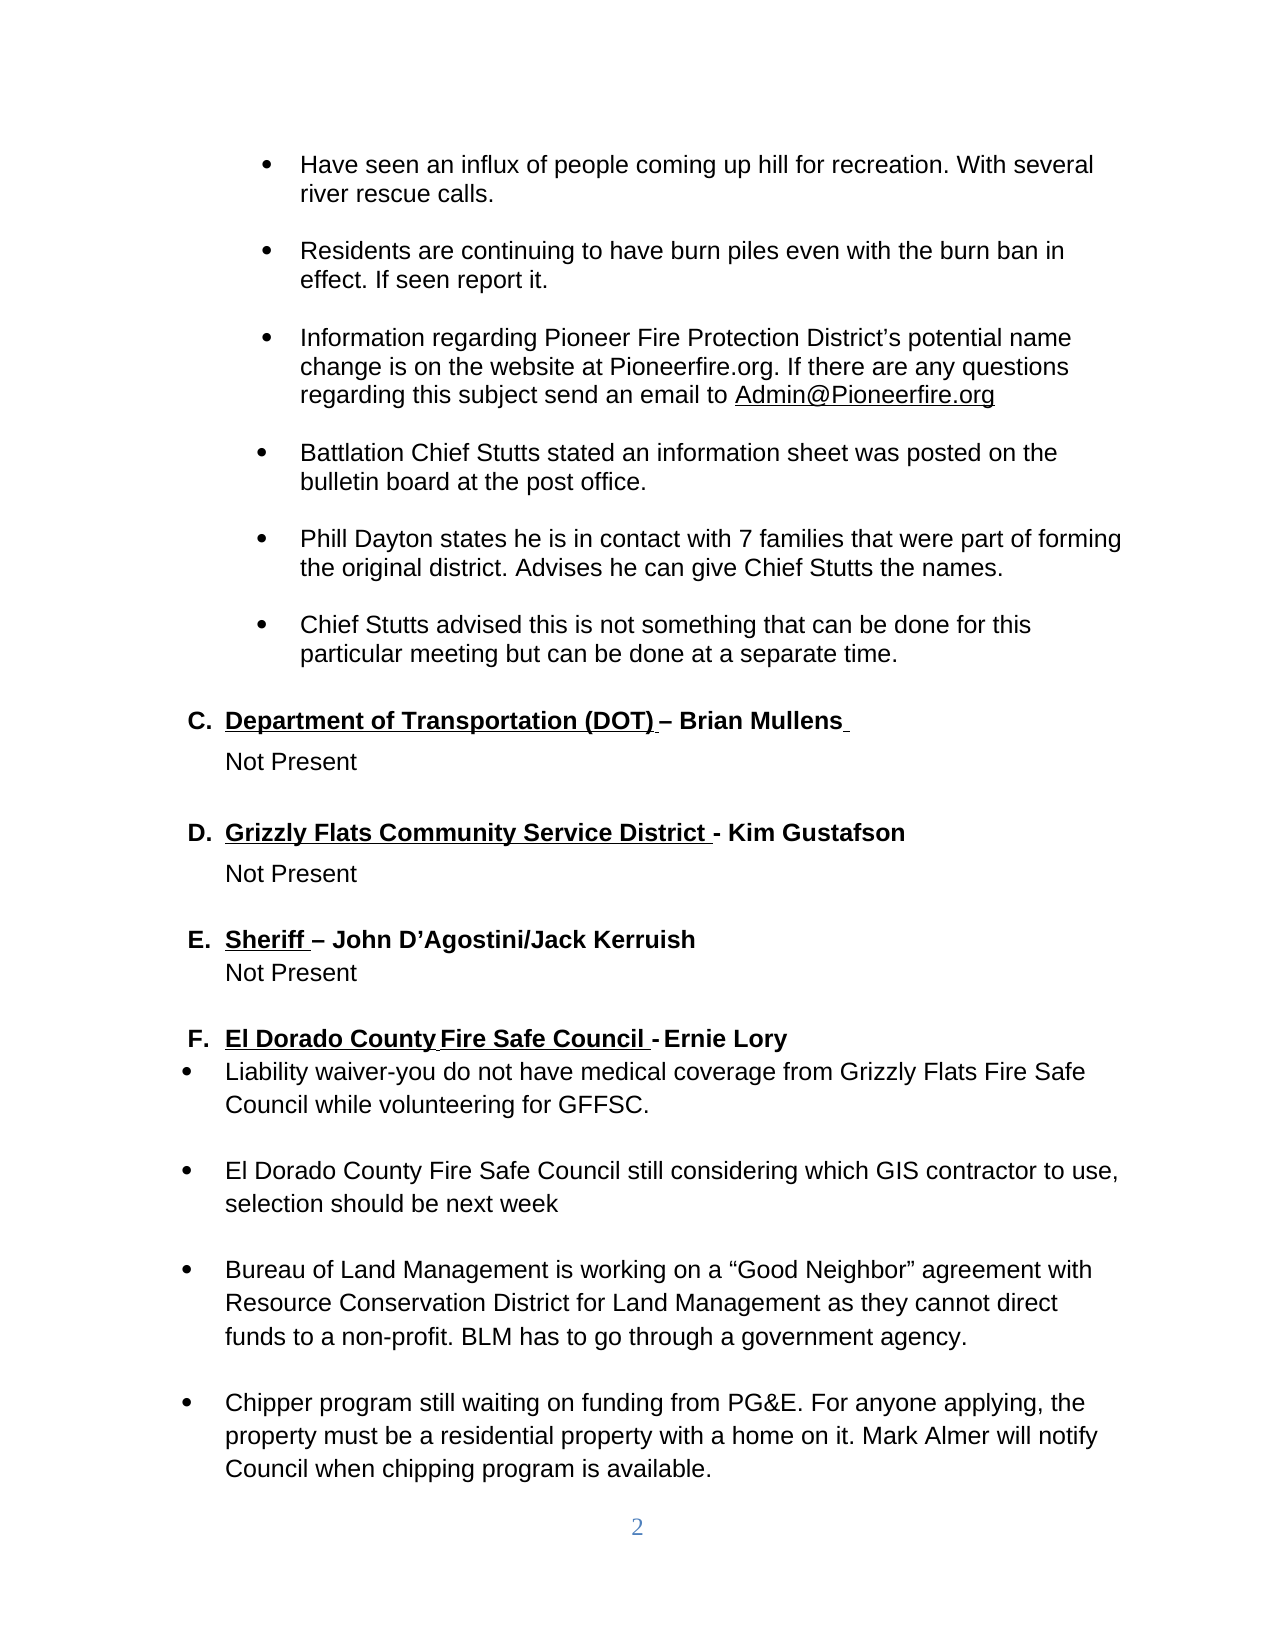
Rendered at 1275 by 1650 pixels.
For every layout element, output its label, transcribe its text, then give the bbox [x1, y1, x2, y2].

list Liability waiver-you do not have medical coverage from Grizzly Flats Fire Safe Council while volunteering for GFFSC. [187, 1057, 1125, 1119]
list Sheriff – John D’Agostini/Jack Kerruish [187, 925, 1125, 954]
list Bureau of Land Management is working on a “Good Neighbor” agreement with Resource Conservation District for Land Management as they cannot direct funds to a non-profit. BLM has to go through a government agency. [187, 1255, 1125, 1350]
subtitle Department of Transportation (DOT) – Brian Mullens [187, 706, 1125, 734]
text Not Present [225, 859, 1125, 888]
list Battlation Chief Stutts stated an information sheet was posted on the bulletin board at the post office. [262, 438, 1125, 495]
list Residents are continuing to have burn piles even with the burn ban in effect. If seen report it. [262, 236, 1125, 294]
list Information regarding Pioneer Fire Protection District’s potential name change is on the website at Pioneerfire.org. If there are any questions regarding this subject send an email to Admin@Pioneerfire.org [262, 323, 1125, 409]
list El Dorado County Fire Safe Council still considering which GIS contractor to use, selection should be next week [187, 1156, 1125, 1218]
list Phill Dayton states he is in contact with 7 families that were part of forming the original district. Advises he can give Chief Stutts the names. [262, 524, 1125, 582]
list Chief Stutts advised this is not something that can be done for this particular meeting but can be done at a separate time. [262, 611, 1125, 668]
list El Dorado County Fire Safe Council - Ernie Lory [187, 1024, 1125, 1053]
text Not Present [225, 958, 1125, 987]
subtitle Grizzly Flats Community Service District - Kim Gustafson [187, 817, 1125, 846]
list Chipper program still waiting on funding from PG&E. For anyone applying, the property must be a residential property with a home on it. Mark Almer will notify Council when chipping program is available. [187, 1387, 1125, 1482]
list Have seen an influx of people coming up hill for recreation. With several river rescue calls. [262, 150, 1125, 208]
text Not Present [225, 747, 1125, 776]
